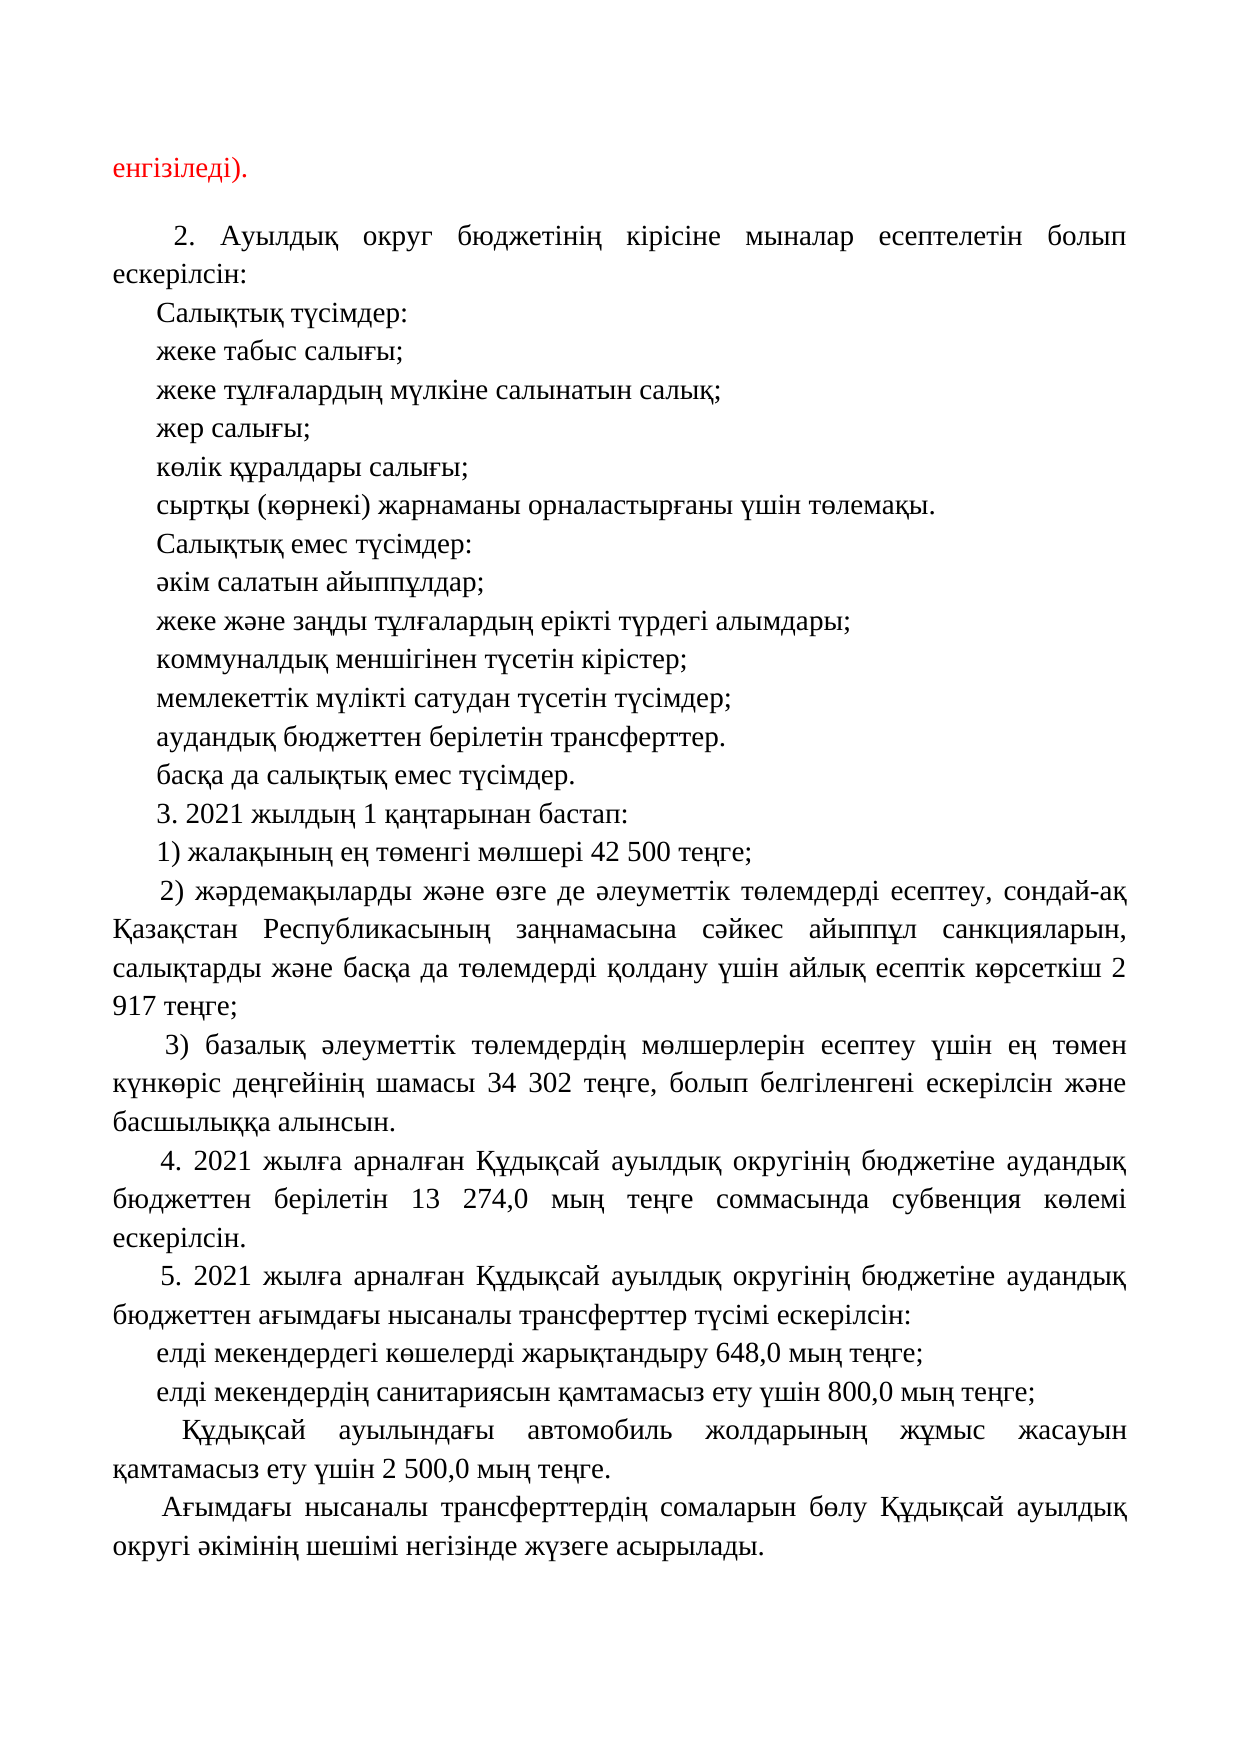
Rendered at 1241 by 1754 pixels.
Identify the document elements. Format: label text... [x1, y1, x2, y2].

text 1) жалақының ең төменгі мөлшері 42 500 теңге; [112, 834, 1128, 868]
text коммуналдық меншігінен түсетін кірістер; [112, 642, 1128, 675]
text елді мекендердегі көшелерді жарықтандыру 648,0 мың теңге; [112, 1335, 1128, 1369]
text мемлекеттік мүлікті сатудан түсетін түсімдер; [112, 680, 1128, 714]
text Құдықсай ауылындағы автомобиль жолдарының жұмыс жасауын қамтамасыз ету үшін 2 500,0 мың теңге. [112, 1412, 1128, 1484]
text әкім салатын айыппұлдар; [112, 564, 1128, 598]
text 2) жәрдемақыларды және өзге де әлеуметтiк төлемдердi есептеу, сондай-ақ Қазақстан Республикасының заңнамасына сәйкес айыппұл санкцияларын, салықтарды және басқа да төлемдердi қолдану үшiн айлық есептiк көрсеткiш 2 917 теңге; [112, 873, 1128, 1022]
text жер салығы; [112, 410, 1128, 444]
text жеке табыс салығы; [112, 333, 1128, 367]
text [112, 150, 1128, 214]
text көлік құралдары салығы; [112, 449, 1128, 482]
text аудандық бюджеттен берілетін трансферттер. [112, 719, 1128, 752]
text Ағымдағы нысаналы трансферттердің сомаларын бөлу Құдықсай ауылдық округі әкімінің шешімі негізінде жүзеге асырылады. [112, 1489, 1128, 1562]
text жеке тұлғалардың мүлкіне салынатын салық; [112, 372, 1128, 405]
text 3. 2021 жылдың 1 қаңтарынан бастап: [112, 796, 1128, 829]
text Салықтық емес түсімдер: [112, 526, 1128, 559]
text 4. 2021 жылға арналған Құдықсай ауылдық округінің бюджетіне аудандық бюджеттен берілетін 13 274,0 мың теңге соммасында субвенция көлемі ескерілсін. [112, 1143, 1128, 1253]
text жеке және заңды тұлғалардың ерікті түрдегі алымдары; [112, 603, 1128, 637]
text елді мекендердің санитариясын қамтамасыз ету үшін 800,0 мың теңге; [112, 1374, 1128, 1407]
text басқа да салықтық емес түсімдер. [112, 757, 1128, 791]
text сыртқы (көрнекі) жарнаманы орналастырғаны үшін төлемақы. [112, 487, 1128, 521]
text 5. 2021 жылға арналған Құдықсай ауылдық округінің бюджетіне аудандық бюджеттен ағымдағы нысаналы трансферттер түсімі ескерілсін: [112, 1258, 1128, 1330]
text 3) базалық әлеуметтік төлемдердің мөлшерлерін есептеу үшін ең төмен күнкөріс деңгейінің шамасы 34 302 теңге, болып белгіленгені ескерілcін және басшылыққа алынсын. [112, 1027, 1128, 1138]
text Салықтық түсімдер: [112, 295, 1128, 328]
text 2. Ауылдық округ бюджетінің кірісіне мыналар есептелетін болып ескерілсін: [112, 218, 1128, 290]
